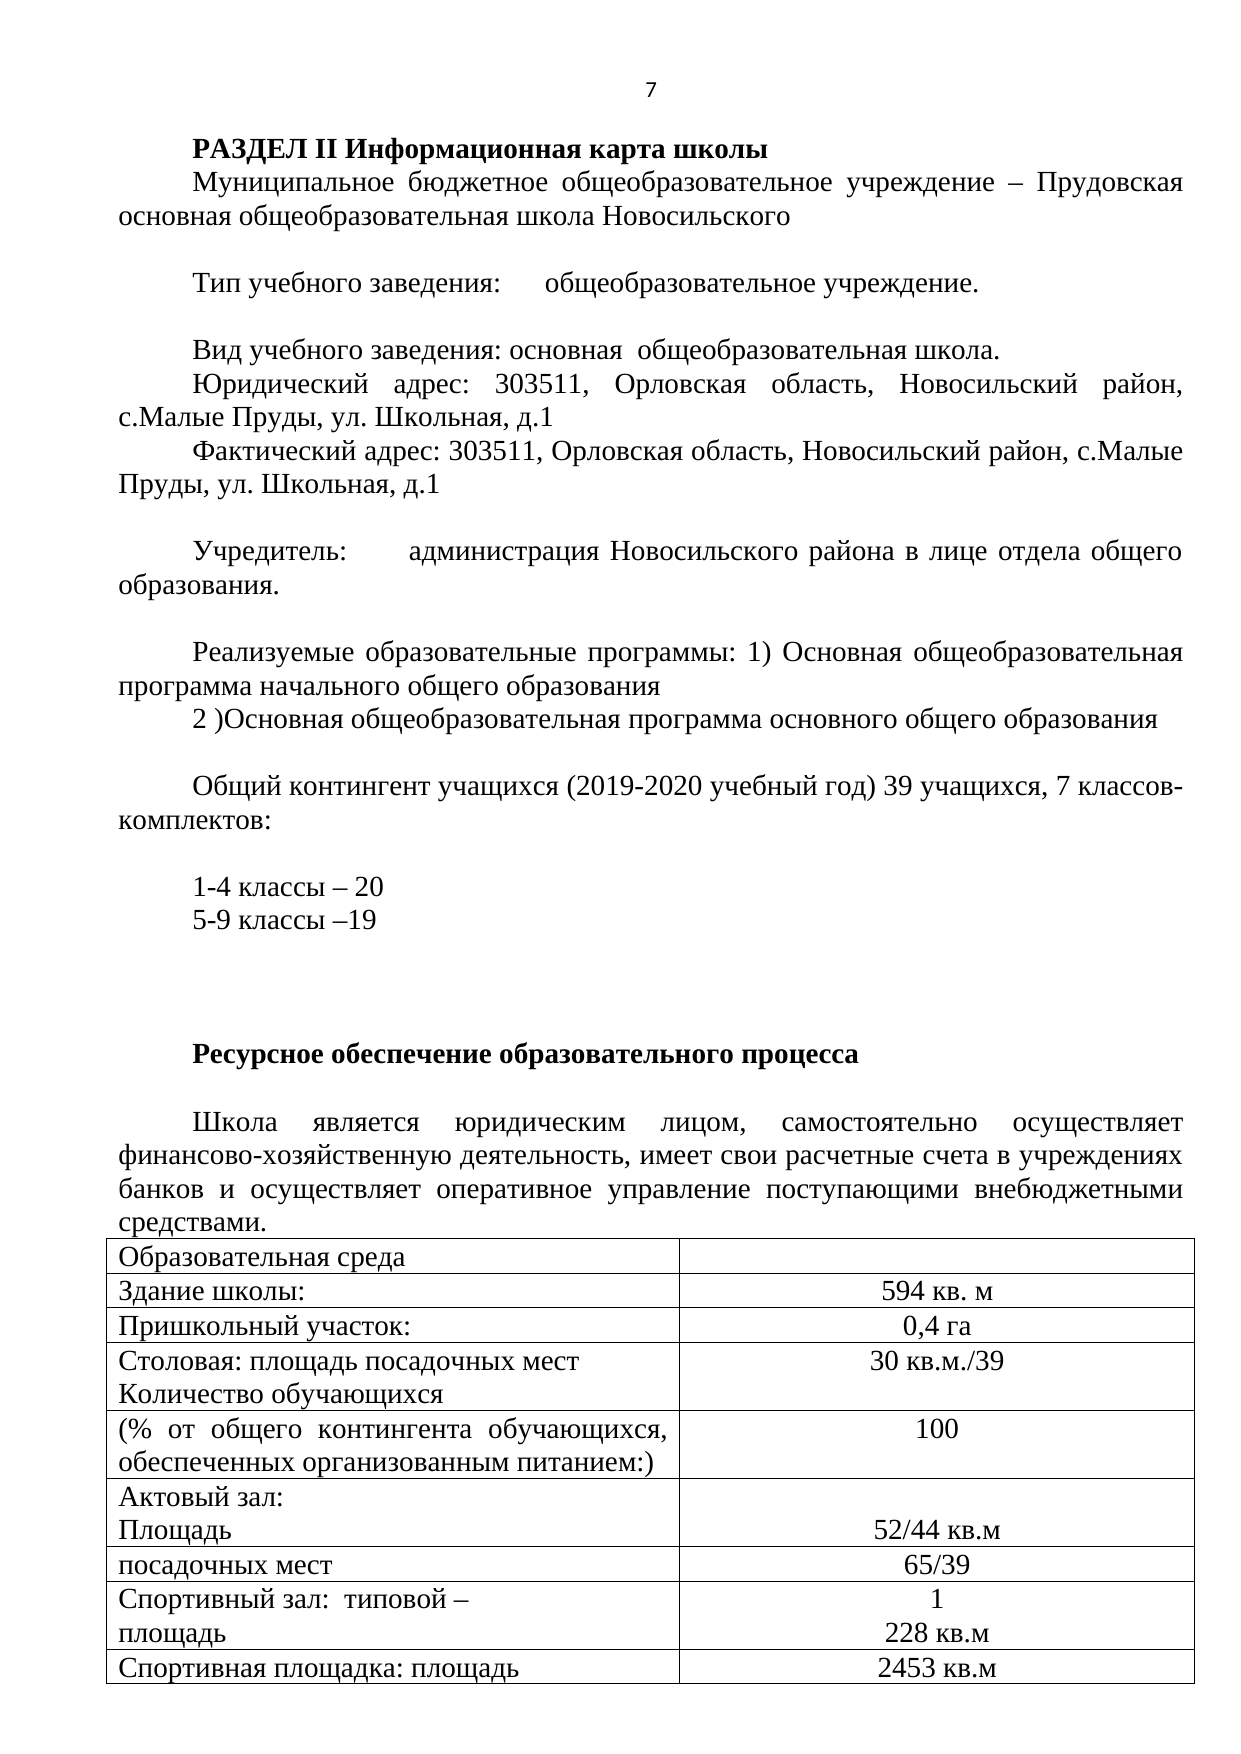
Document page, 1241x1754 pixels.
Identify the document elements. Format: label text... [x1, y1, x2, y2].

table_cell Столовая: площадь посадочных мест Количество обучающихся [107, 1343, 679, 1410]
text Фактический адрес: 303511, Орловская область, Новосильский район, с.Малые Пруды, ул. Школьная, д.1 [118, 433, 1184, 500]
text Реализуемые образовательные программы: 1) Основная общеобразовательная программа начального общего образования [118, 634, 1184, 701]
text 2 )Основная общеобразовательная программа основного общего образования [118, 701, 1184, 735]
table_cell Спортивная площадка: площадь [107, 1650, 679, 1683]
table_cell посадочных мест [107, 1547, 679, 1581]
text Юридический адрес: 303511, Орловская область, Новосильский район, с.Малые Пруды, ул. Школьная, д.1 [118, 366, 1184, 433]
text Школа является юридическим лицом, самостоятельно осуществляет финансово-хозяйственную деятельность, имеет свои расчетные счета в учреждениях банков и осуществляет оперативное управление поступающими внебюджетными средствами. [118, 1104, 1184, 1238]
table_header Образовательная среда [107, 1239, 679, 1272]
table_cell 1 228 кв.м [680, 1582, 1194, 1649]
text Вид учебного заведения: основная общеобразовательная школа. [118, 332, 1184, 366]
table_cell 65/39 [680, 1547, 1194, 1581]
text Учредитель: администрация Новосильского района в лице отдела общего образования. [118, 533, 1184, 601]
table_cell (% от общего контингента обучающихся, обеспеченных организованным питанием:) [107, 1411, 679, 1478]
table_cell 30 кв.м./39 [680, 1343, 1194, 1410]
table_cell Пришкольный участок: [107, 1308, 679, 1342]
table_cell Актовый зал: Площадь [107, 1479, 679, 1546]
table_cell 52/44 кв.м [680, 1479, 1194, 1546]
table_cell 594 кв. м [680, 1274, 1194, 1307]
text 1-4 классы – 20 [118, 869, 1184, 902]
table_cell Здание школы: [107, 1274, 679, 1307]
text Ресурсное обеспечение образовательного процесса [118, 1037, 1184, 1070]
text РАЗДЕЛ II Информационная карта школы [118, 131, 1184, 164]
table_header [680, 1239, 1194, 1272]
text Тип учебного заведения: общеобразовательное учреждение. [118, 265, 1184, 299]
table_cell Спортивный зал: типовой – площадь [107, 1582, 679, 1649]
text Муниципальное бюджетное общеобразовательное учреждение – Прудовская основная общеобразовательная школа Новосильского [118, 164, 1184, 232]
text Общий контингент учащихся (2019-2020 учебный год) 39 учащихся, 7 классов-комплектов: [118, 768, 1184, 835]
table_cell 2453 кв.м [680, 1650, 1194, 1683]
text 5-9 классы –19 [118, 902, 1184, 936]
table_cell 100 [680, 1411, 1194, 1478]
table_cell 0,4 га [680, 1308, 1194, 1342]
